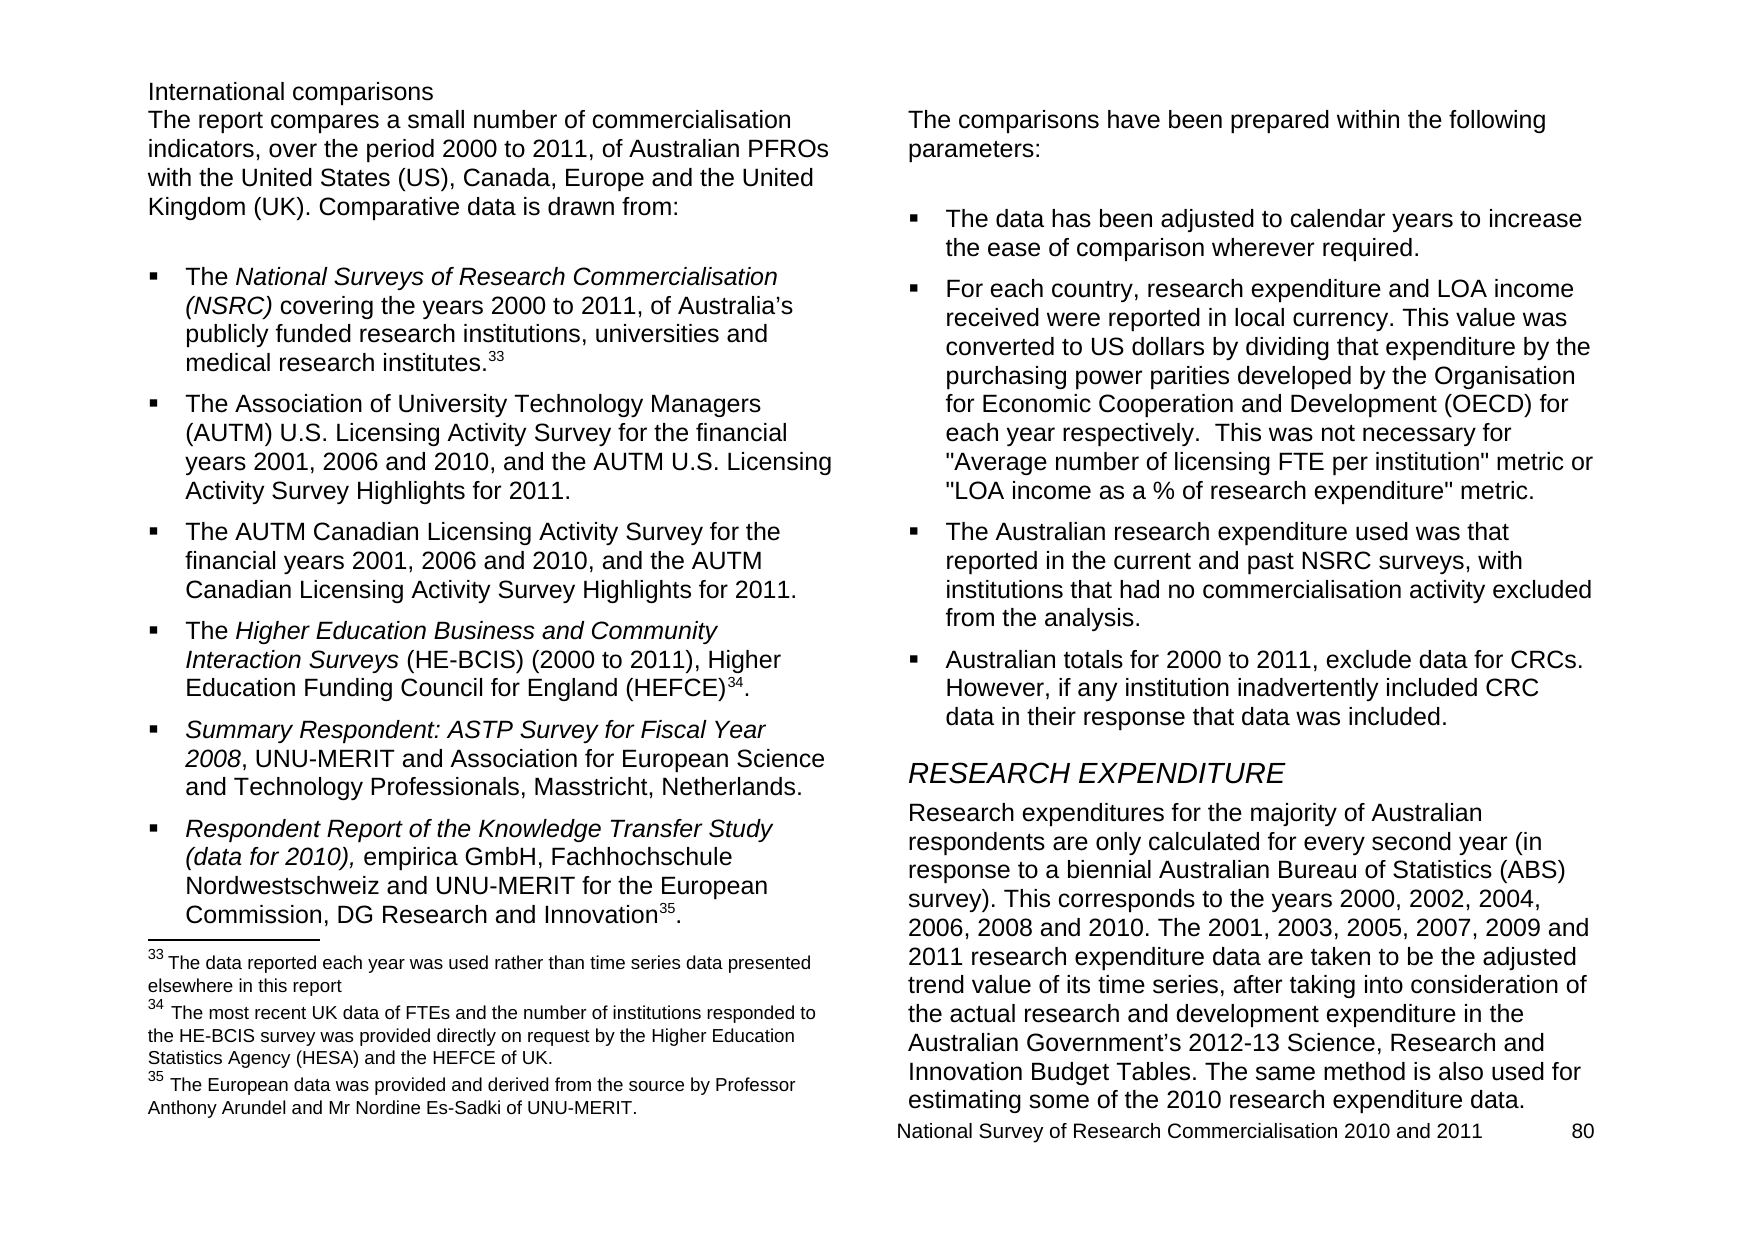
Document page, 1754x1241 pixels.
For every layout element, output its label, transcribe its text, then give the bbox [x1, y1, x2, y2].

list The Australian research expenditure used was that reported in the current and past NSRC surveys, with institutions that had no commercialisation activity excluded from the analysis. [908, 517, 1594, 632]
text Research expenditures for the majority of Australian respondents are only calculated for every second year (in response to a biennial Australian Bureau of Statistics (ABS) survey). This corresponds to the years 2000, 2002, 2004, 2006, 2008 and 2010. The 2001, 2003, 2005, 2007, 2009 and 2011 research expenditure data are taken to be the adjusted trend value of its time series, after taking into consideration of the actual research and development expenditure in the Australian Government’s 2012-13 Science, Research and Innovation Budget Tables. The same method is also used for estimating some of the 2010 research expenditure data. [908, 798, 1594, 1114]
list For each country, research expenditure and LOA income received were reported in local currency. This value was converted to US dollars by dividing that expenditure by the purchasing power parities developed by the Organisation for Economic Cooperation and Development (OECD) for each year respectively. This was not necessary for "Average number of licensing FTE per institution" metric or "LOA income as a % of research expenditure" metric. [908, 274, 1594, 504]
list Australian totals for 2000 to 2011, exclude data for CRCs. However, if any institution inadvertently included CRC data in their response that data was included. [908, 644, 1594, 731]
list The Higher Education Business and Community Interaction Surveys (HE-BCIS) (2000 to 2011), Higher Education Funding Council for England (HEFCE). [148, 616, 834, 702]
list The Association of University Technology Managers (AUTM) U.S. Licensing Activity Survey for the financial years 2001, 2006 and 2010, and the AUTM U.S. Licensing Activity Survey Highlights for 2011. [148, 389, 834, 504]
list Respondent Report of the Knowledge Transfer Study (data for 2010), empirica GmbH, Fachhochschule Nordwestschweiz and UNU-MERIT for the European Commission, DG Research and Innovation. [148, 813, 834, 929]
subtitle Research Expenditure [908, 756, 1594, 789]
subtitle International comparisons [148, 77, 834, 106]
list The National Surveys of Research Commercialisation (NSRC) covering the years 2000 to 2011, of Australia’s publicly funded research institutions, universities and medical research institutes. [148, 262, 834, 377]
list The AUTM Canadian Licensing Activity Survey for the financial years 2001, 2006 and 2010, and the AUTM Canadian Licensing Activity Survey Highlights for 2011. [148, 517, 834, 603]
text The comparisons have been prepared within the following parameters: [908, 106, 1594, 163]
text The report compares a small number of commercialisation indicators, over the period 2000 to 2011, of Australian PFROs with the United States (US), Canada, Europe and the United Kingdom (UK). Comparative data is drawn from: [148, 106, 834, 221]
list Summary Respondent: ASTP Survey for Fiscal Year 2008, UNU-MERIT and Association for European Science and Technology Professionals, Masstricht, Netherlands. [148, 715, 834, 801]
list The data has been adjusted to calendar years to increase the ease of comparison wherever required. [908, 204, 1594, 262]
